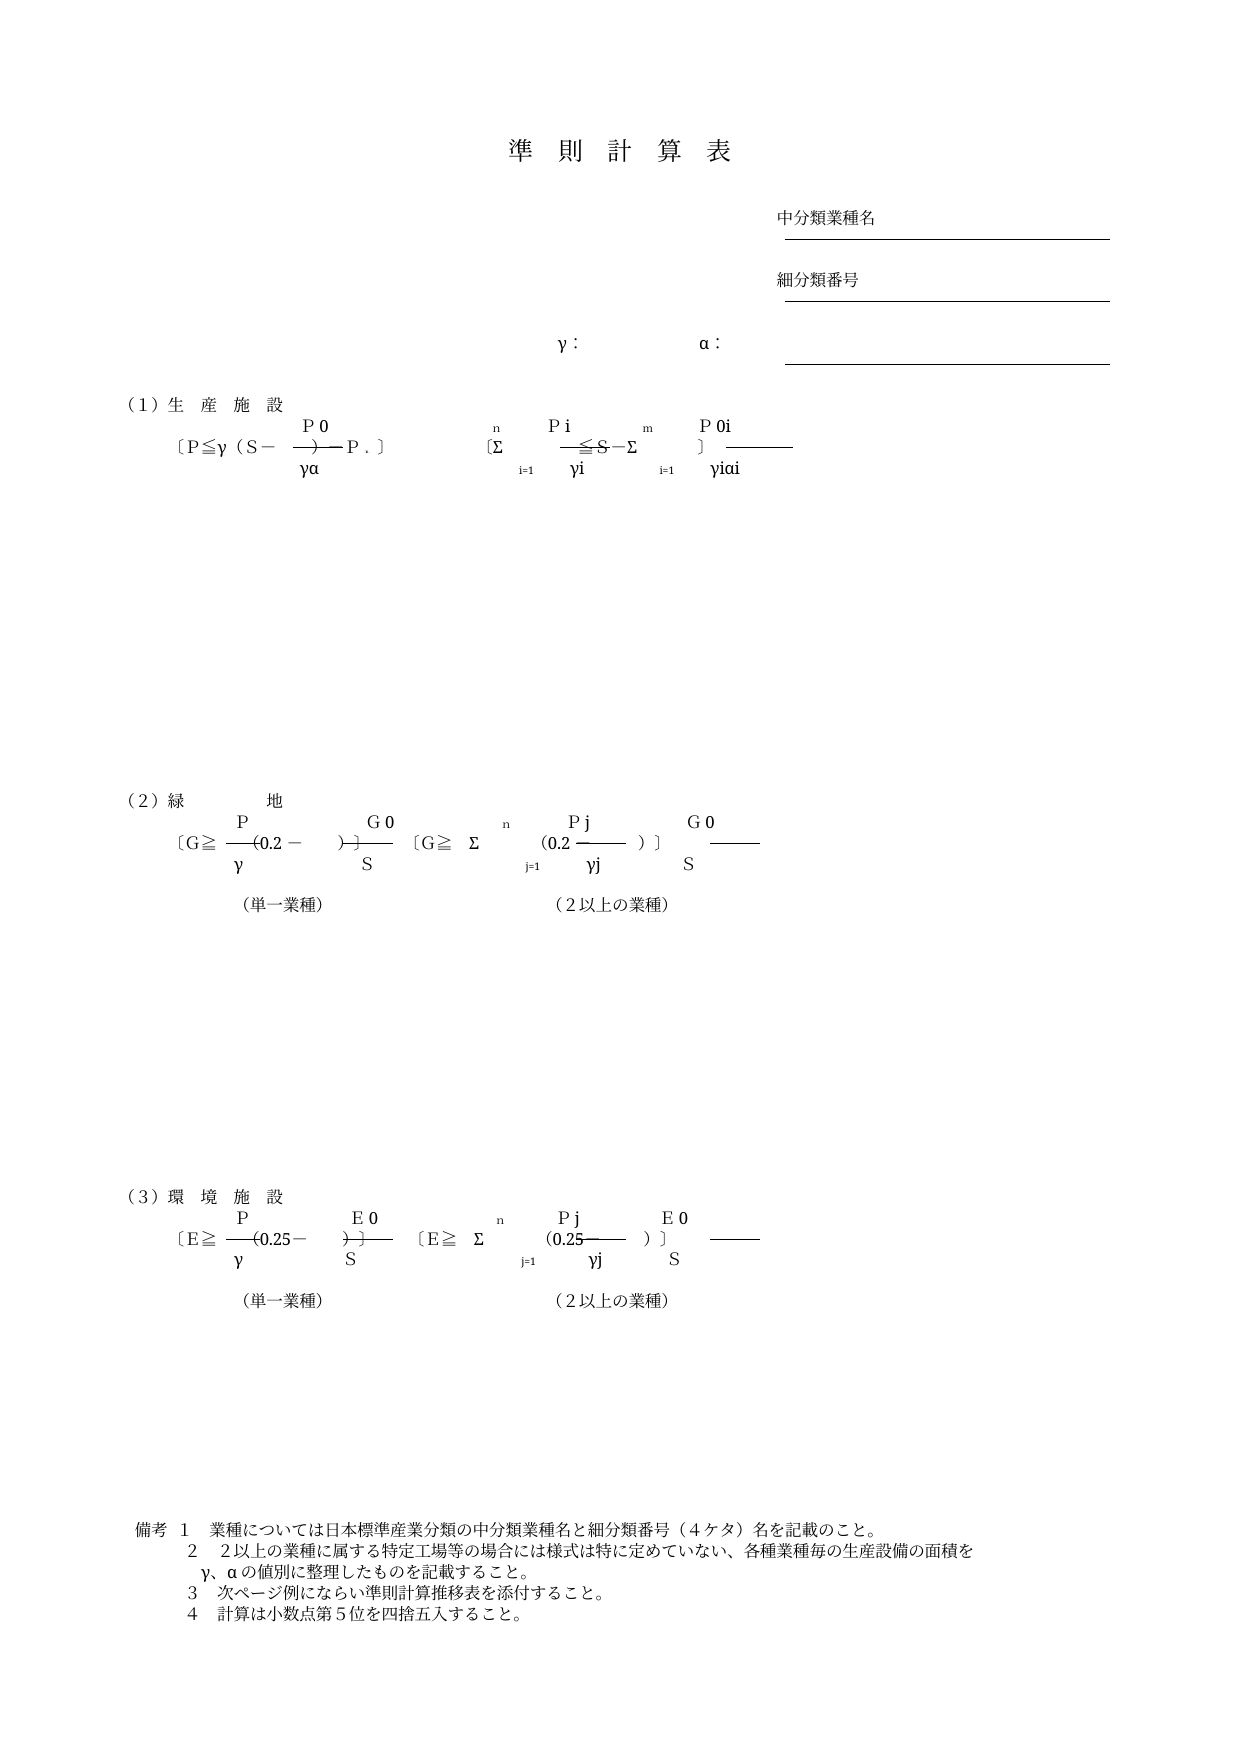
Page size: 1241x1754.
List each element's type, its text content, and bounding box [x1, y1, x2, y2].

text Ｐ Ｅ0 ｎ Ｐj Ｅ0 [118, 1207, 1122, 1228]
text γ： α： [118, 332, 1122, 353]
text γα i=1 γi i=1 γiαi [118, 457, 1122, 478]
text 細分類番号 [118, 270, 1122, 291]
text 〔Ｇ≧ （0.2 － ）〕 〔Ｇ≧ Σ （0.2 － ）〕 [118, 832, 1122, 853]
text γ Ｓ j=1 γj Ｓ [118, 853, 1122, 874]
text （１）生 産 施 設 [118, 395, 1122, 416]
text （３）環 境 施 設 [118, 1187, 1122, 1207]
text 準 則 計 算 表 [118, 137, 1122, 166]
text 備考 １ 業種については日本標準産業分類の中分類業種名と細分類番号（４ケタ）名を記載のこと。 [118, 1520, 1122, 1541]
text （単一業種） （２以上の業種） [118, 1291, 1122, 1312]
text ３ 次ページ例にならい準則計算推移表を添付すること。 [118, 1582, 1122, 1603]
text ２ ２以上の業種に属する特定工場等の場合には様式は特に定めていない、各種業種毎の生産設備の面積を [118, 1541, 1122, 1562]
text 〔Ｅ≧ （0.25－ ）〕 〔Ｅ≧ Σ （0.25－ ）〕 [118, 1228, 1122, 1249]
text ４ 計算は小数点第５位を四捨五入すること。 [118, 1603, 1122, 1624]
text 中分類業種名 [118, 207, 1122, 228]
text （２）緑 地 [118, 791, 1122, 812]
text 〔Ｐ≦γ（Ｓ－ ）－Ｐ１ 〕 〔Σ ≦Ｓ－Σ 〕 [118, 437, 1122, 457]
text （単一業種） （２以上の業種） [118, 895, 1122, 916]
text γ Ｓ j=1 γj Ｓ [118, 1249, 1122, 1270]
text Ｐ Ｇ0 ｎ Ｐj Ｇ0 [118, 812, 1122, 832]
text Ｐ0 ｎ Ｐi ｍ Ｐ0i [118, 416, 1122, 437]
text γ、αの値別に整理したものを記載すること。 [118, 1562, 1122, 1582]
